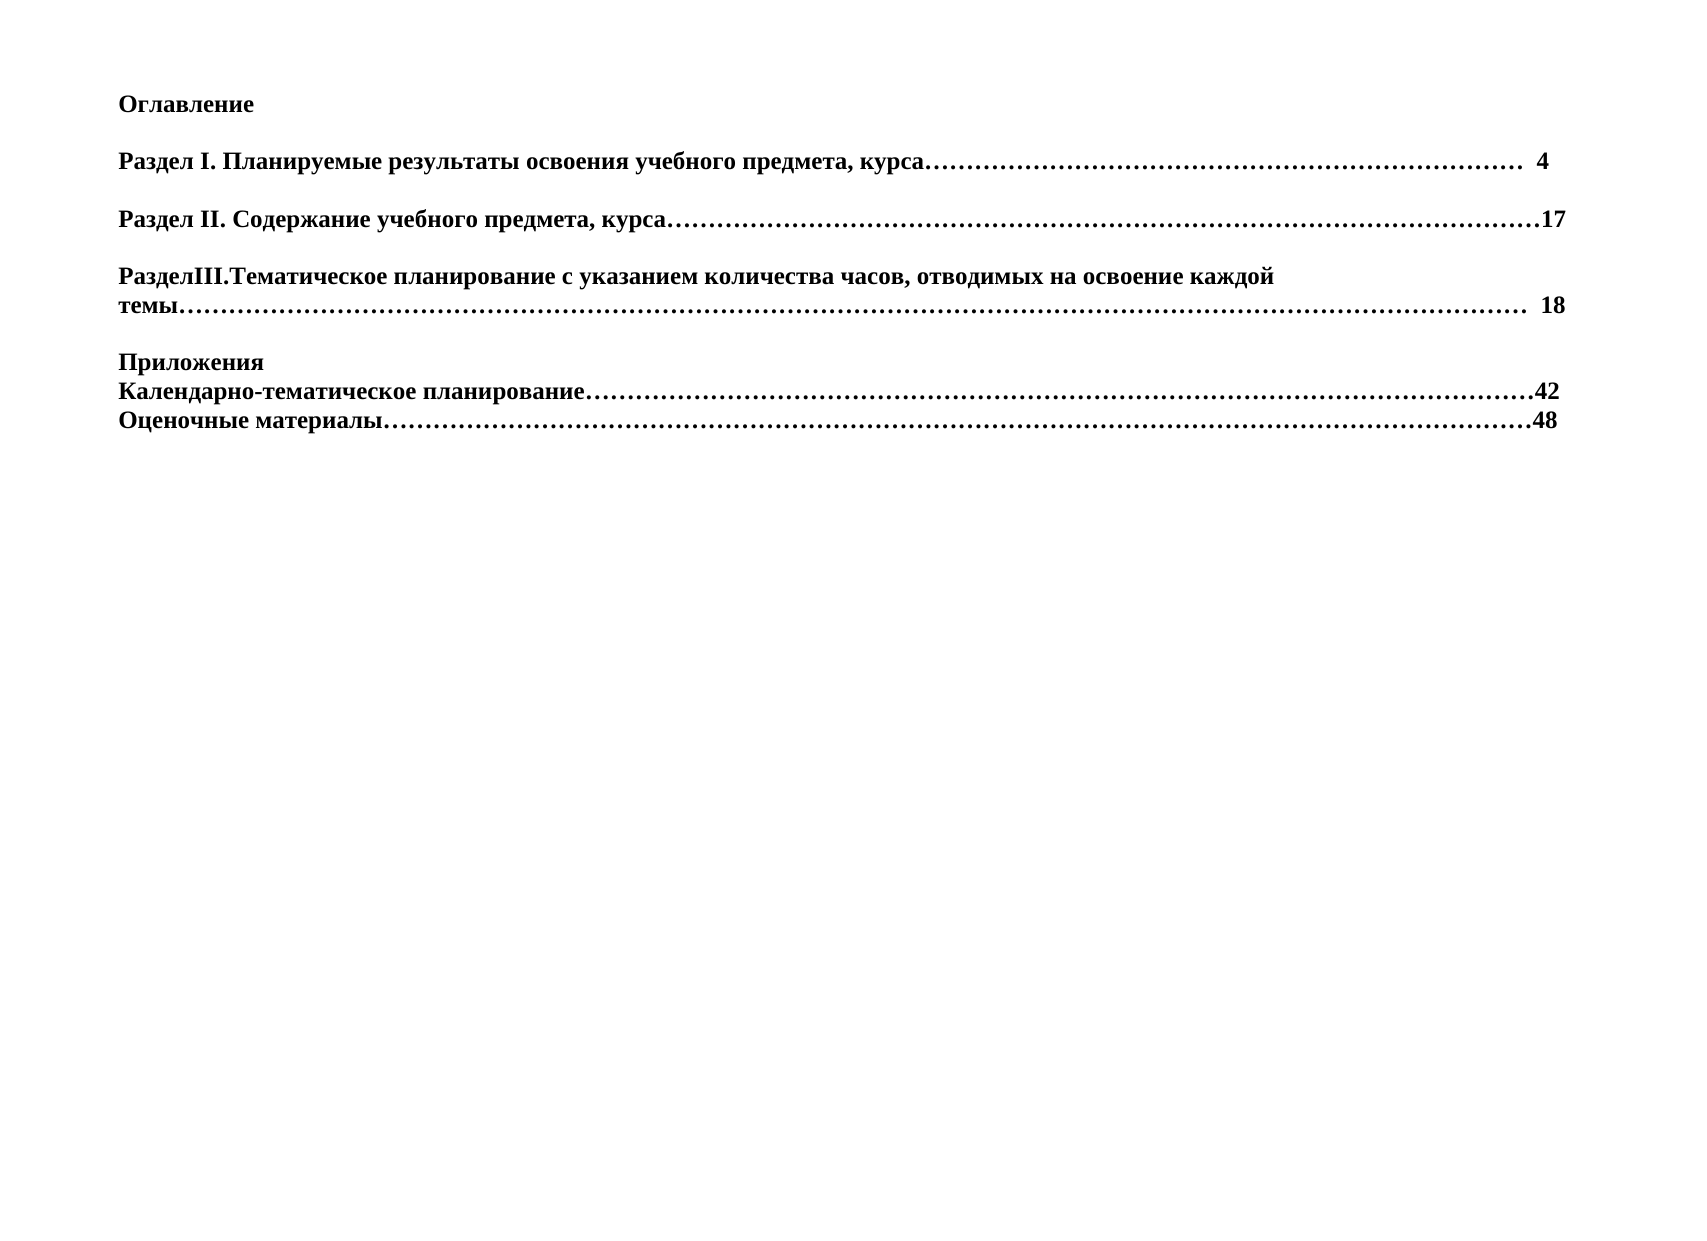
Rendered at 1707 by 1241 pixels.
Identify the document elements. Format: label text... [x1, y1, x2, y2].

text Календарно-тематическое планирование……………………………………………………………………………………………………42 [118, 376, 1588, 405]
text Оценочные материалы…………………………………………………………………………………………………………………………48 [118, 405, 1588, 434]
text Раздел II. Содержание учебного предмета, курса……………………………………………………………………………………………17 [118, 204, 1588, 232]
text Оглавление [118, 89, 1588, 117]
text РазделIII.Тематическое планирование с указанием количества часов, отводимых на освоение каждой темы……………………………………………………………………………………………………………………………………………… 18 [118, 261, 1588, 319]
text Раздел I. Планируемые результаты освоения учебного предмета, курса……………………………………………………………… 4 [118, 146, 1588, 175]
text Приложения [118, 347, 1588, 376]
